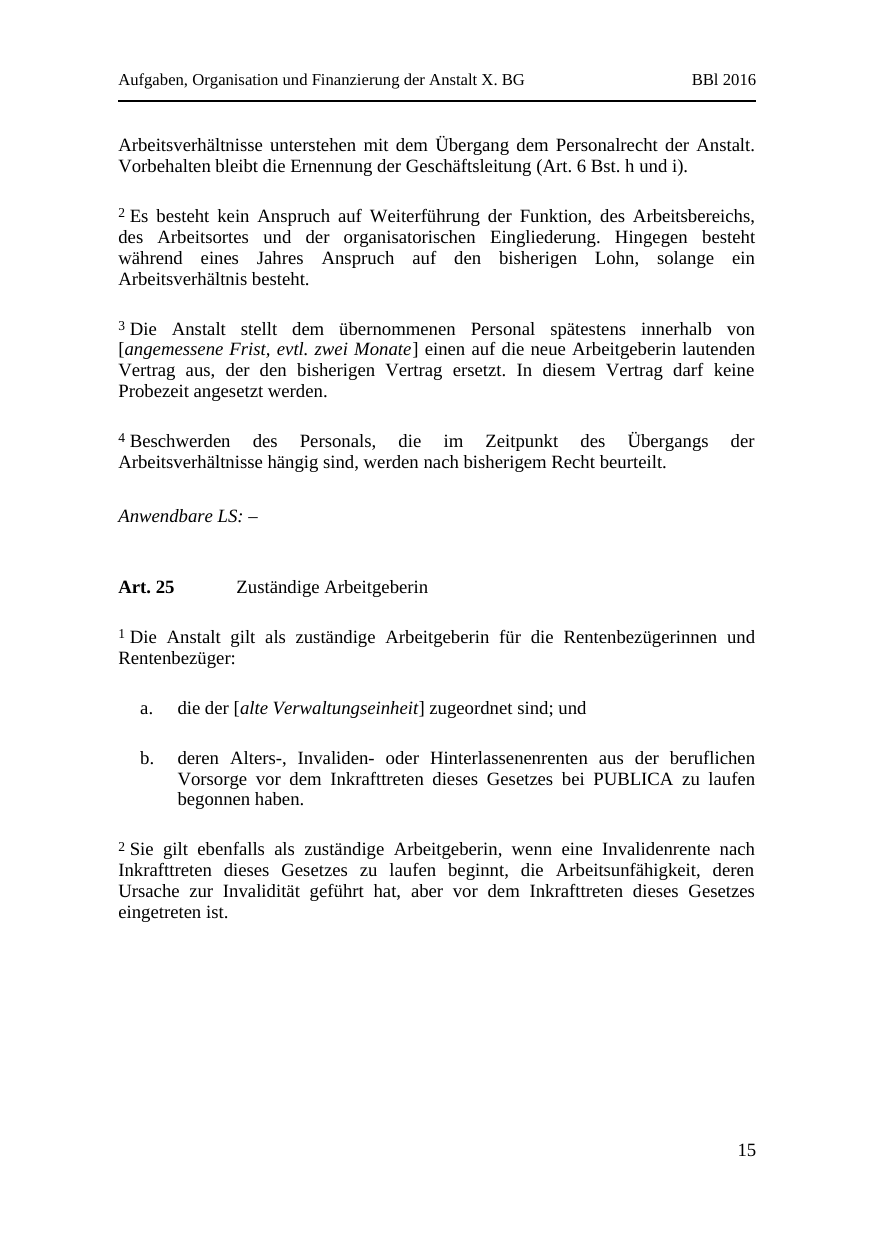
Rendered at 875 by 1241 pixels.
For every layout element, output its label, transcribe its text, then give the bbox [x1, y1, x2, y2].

text 4 Beschwerden des Personals, die im Zeitpunkt des Übergangs der Arbeitsverhältnisse hängig sind, werden nach bisherigem Recht beurteilt. [118, 431, 756, 472]
text 1 Die Anstalt gilt als zuständige Arbeitgeberin für die Rentenbezügerinnen und Rentenbezüger: [118, 627, 756, 668]
text b. deren Alters-, Invaliden- oder Hinterlassenenrenten aus der beruflichen Vorsorge vor dem Inkrafttreten dieses Gesetzes bei PUBLICA zu laufen begonnen haben. [140, 747, 756, 810]
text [118, 135, 756, 177]
text 3 Die Anstalt stellt dem übernommenen Personal spätestens innerhalb von [angemessene Frist, evtl. zwei Monate] einen auf die neue Arbeitgeberin lautenden Vertrag aus, der den bisherigen Vertrag ersetzt. In diesem Vertrag darf keine Probezeit angesetzt werden. [118, 318, 756, 402]
text Anwendbare LS: – [118, 506, 756, 527]
text 2 Es besteht kein Anspruch auf Weiterführung der Funktion, des Arbeitsbereichs, des Arbeitsortes und der organisatorischen Eingliederung. Hingegen besteht während eines Jahres Anspruch auf den bisherigen Lohn, solange ein Arbeitsverhältnis besteht. [118, 206, 756, 289]
text a. die der [alte Verwaltungseinheit] zugeordnet sind; und [140, 697, 756, 718]
text 2 Sie gilt ebenfalls als zuständige Arbeitgeberin, wenn eine Invalidenrente nach Inkrafttreten dieses Gesetzes zu laufen beginnt, die Arbeitsunfähigkeit, deren Ursache zur Invalidität geführt hat, aber vor dem Inkrafttreten dieses Gesetzes eingetreten ist. [118, 839, 756, 922]
subtitle Art. 25 Zuständige Arbeitgeberin [118, 577, 756, 597]
